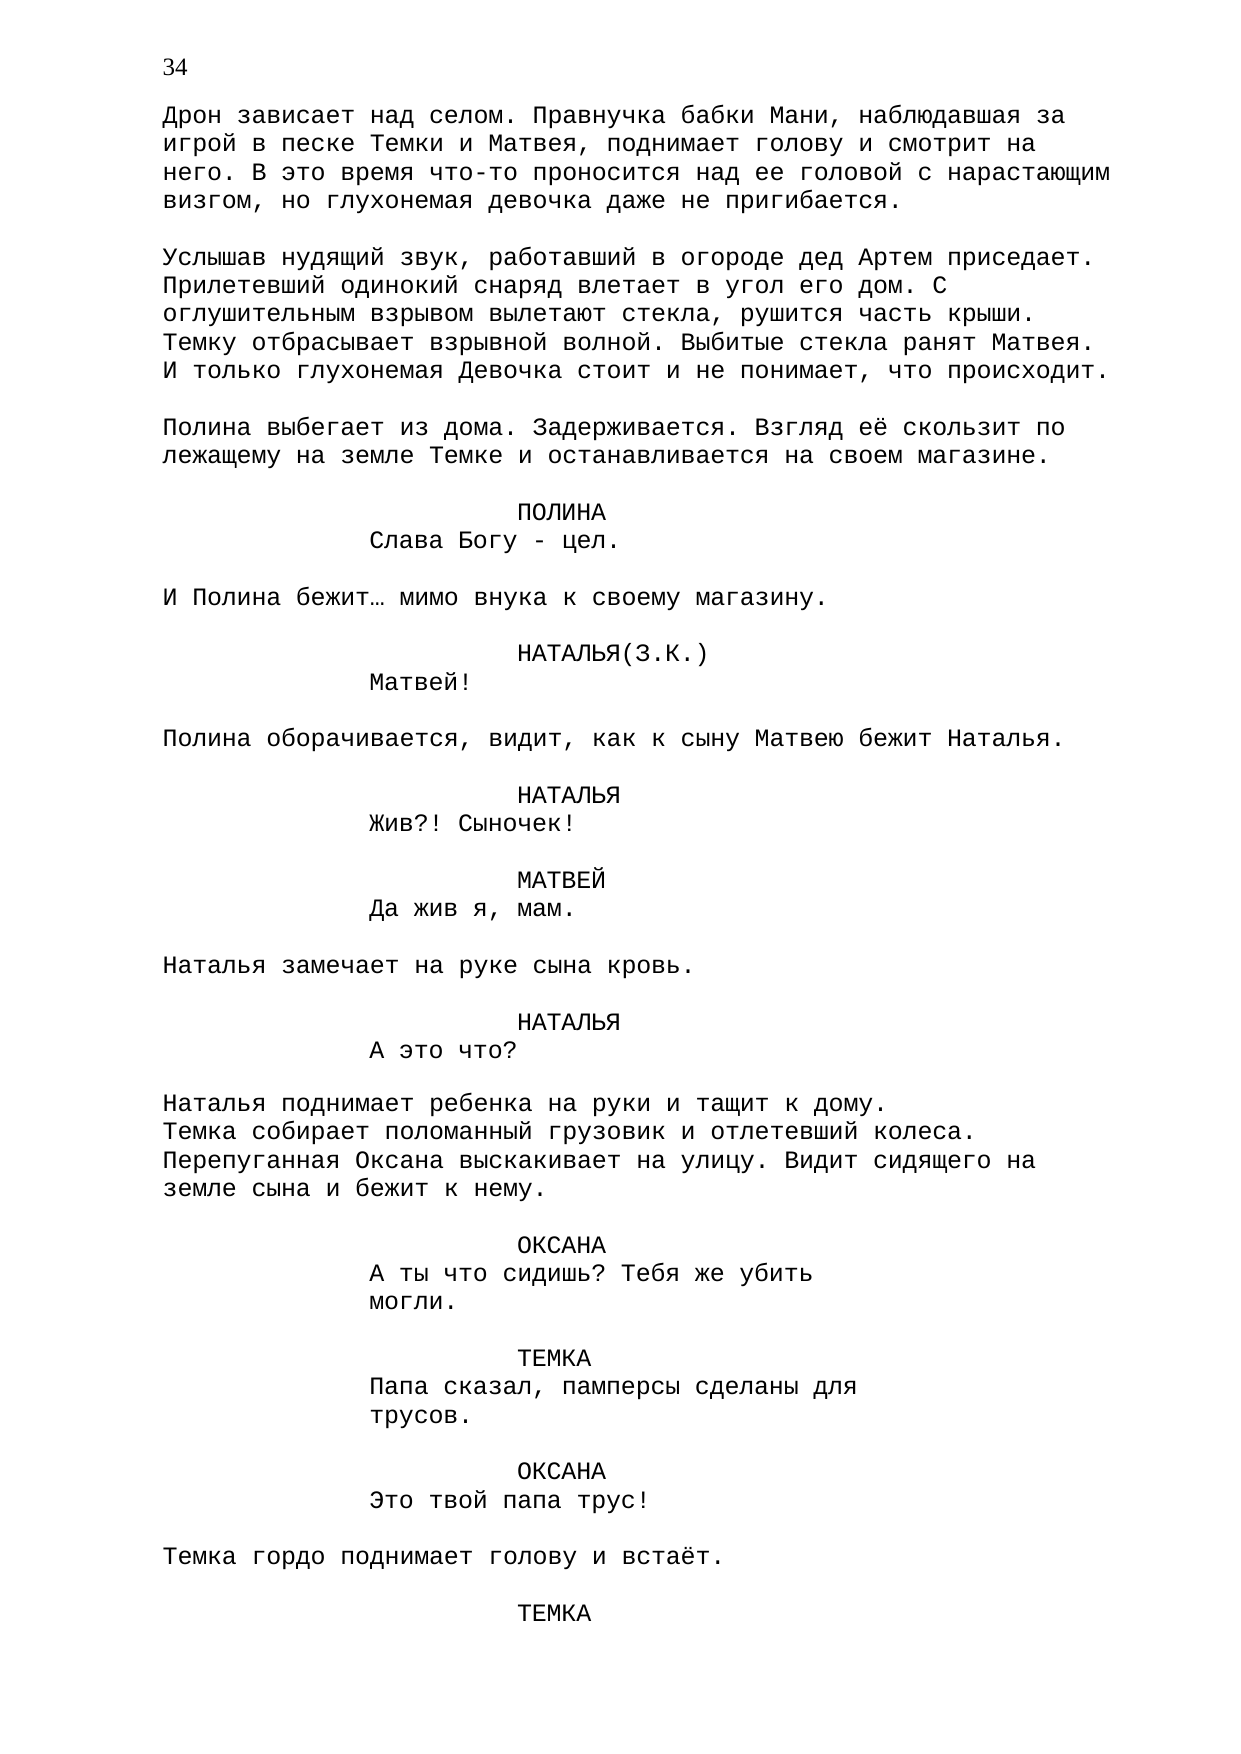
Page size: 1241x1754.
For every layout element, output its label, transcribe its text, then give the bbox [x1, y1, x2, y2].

text ПОЛИНА [369, 499, 1123, 527]
text Дрон зависает над селом. Правнучка бабки Мани, наблюдавшая за игрой в песке Темки и Матвея, поднимает голову и смотрит на него. В это время что-то проносится над ее головой с нарастающим визгом, но глухонемая девочка даже не пригибается. [162, 102, 1123, 216]
text А ты что сидишь? Тебя же убить могли. [369, 1261, 916, 1317]
text ТЕМКА [369, 1346, 1123, 1374]
text Услышав нудящий звук, работавший в огороде дед Артем приседает. Прилетевший одинокий снаряд влетает в угол его дом. С оглушительным взрывом вылетают стекла, рушится часть крыши. [162, 244, 1123, 329]
text Наталья замечает на руке сына кровь. [162, 952, 1123, 981]
text Папа сказал, памперсы сделаны для трусов. [369, 1374, 960, 1431]
text НАТАЛЬЯ [369, 782, 1123, 811]
text НАТАЛЬЯ(З.К.) [369, 641, 1123, 669]
text Темку отбрасывает взрывной волной. Выбитые стекла ранят Матвея. И только глухонемая Девочка стоит и не понимает, что происходит. [162, 329, 1123, 386]
text Матвей! [369, 669, 1123, 697]
text Слава Богу - цел. [369, 527, 1123, 556]
text ОКСАНА [369, 1459, 1123, 1487]
text Полина выбегает из дома. Задерживается. Взгляд её скользит по лежащему на земле Темке и останавливается на своем магазине. [162, 414, 1123, 471]
text Это твой папа трус! [369, 1487, 990, 1516]
text НАТАЛЬЯ [369, 1009, 1123, 1037]
text Жив?! Сыночек! [369, 811, 1123, 839]
text Наталья поднимает ребенка на руки и тащит к дому. [162, 1091, 1123, 1119]
text Да жив я, мам. [369, 896, 1123, 924]
text А это что? [369, 1037, 1123, 1066]
text ТЕМКА [369, 1601, 1123, 1629]
text Полина оборачивается, видит, как к сыну Матвею бежит Наталья. [162, 726, 1123, 754]
text Темка собирает поломанный грузовик и отлетевший колеса. Перепуганная Оксана выскакивает на улицу. Видит сидящего на земле сына и бежит к нему. [162, 1119, 1093, 1204]
text Темка гордо поднимает голову и встаёт. [162, 1544, 1123, 1572]
text ОКСАНА [369, 1232, 1123, 1261]
text И Полина бежит… мимо внука к своему магазину. [162, 584, 1123, 612]
text МАТВЕЙ [369, 867, 1123, 896]
